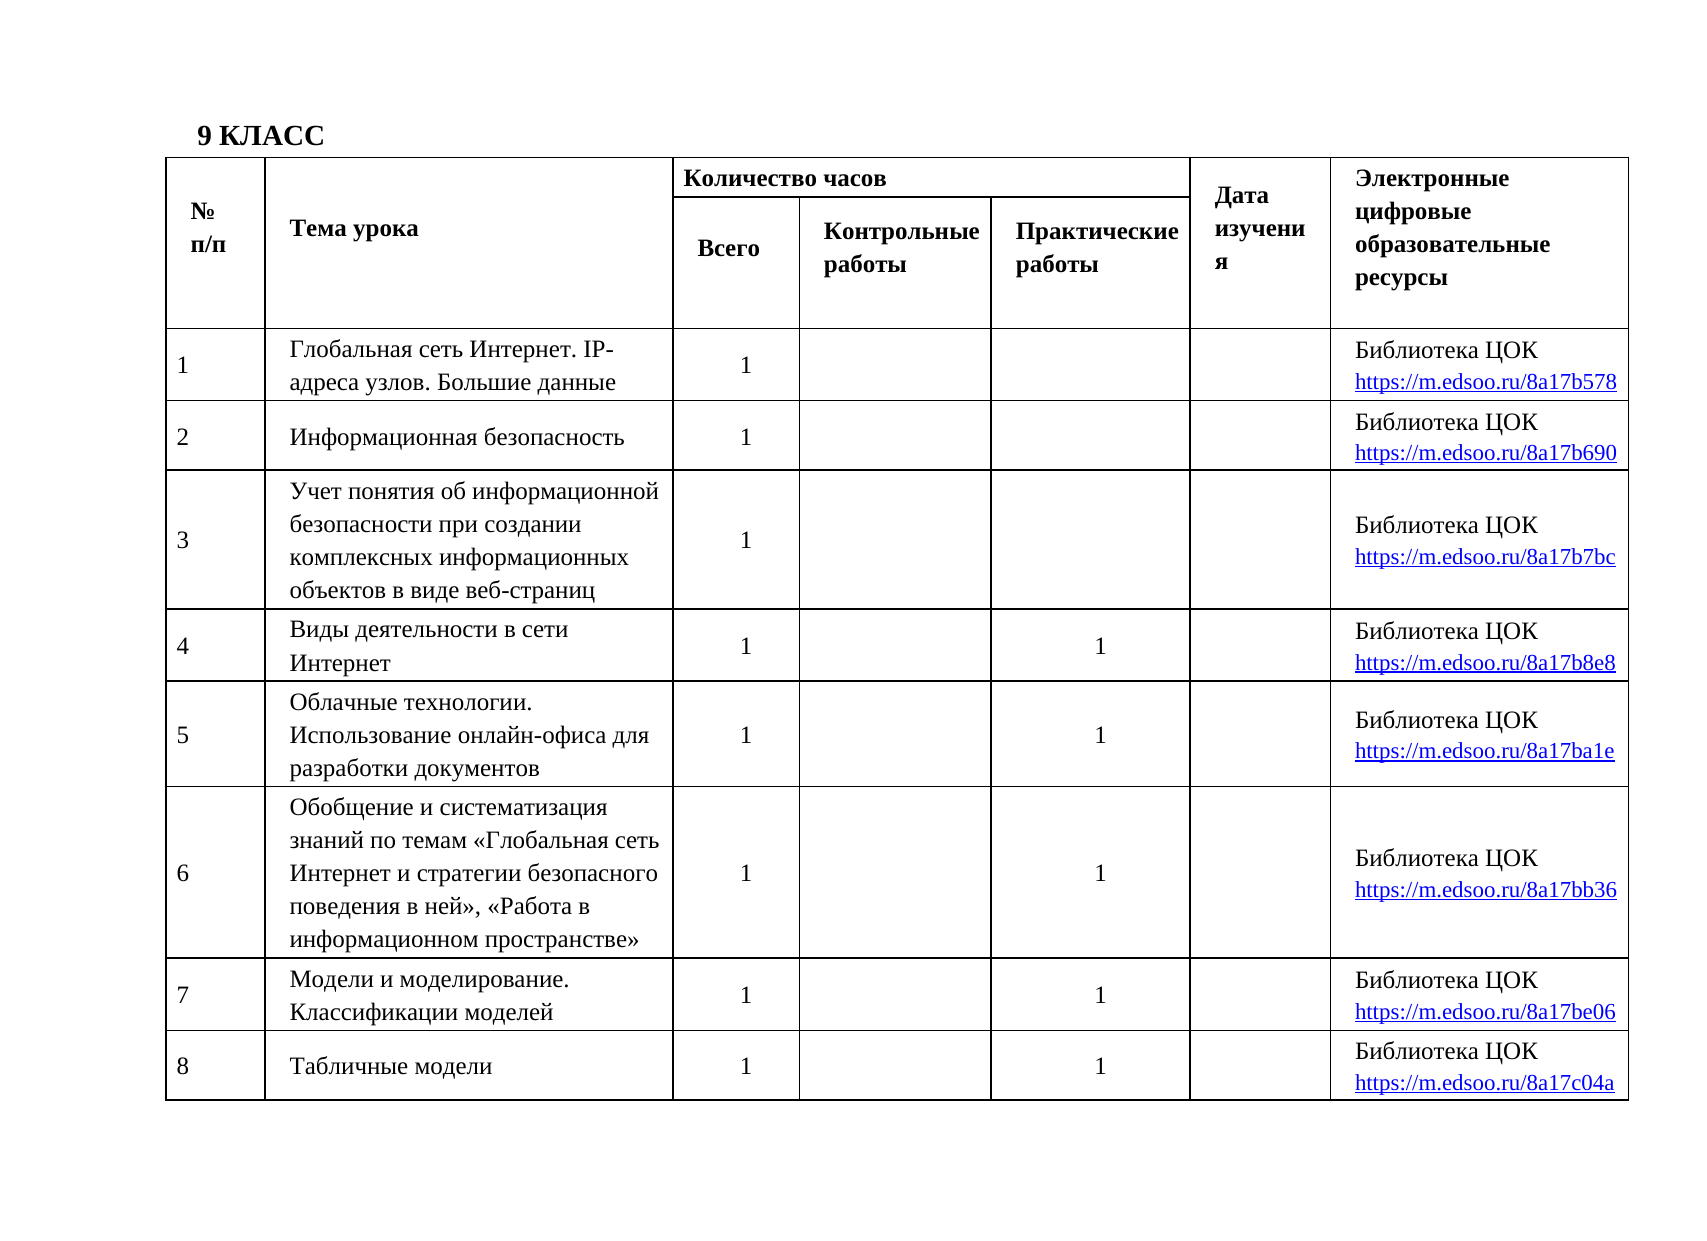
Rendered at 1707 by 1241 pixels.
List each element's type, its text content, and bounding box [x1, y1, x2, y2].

table_cell [800, 682, 990, 786]
table_cell Библиотека ЦОК https://m.edsoo.ru/8a17c04a [1331, 1031, 1628, 1099]
table_cell Библиотека ЦОК https://m.edsoo.ru/8a17b7bc [1331, 471, 1628, 608]
table_cell 1 [167, 329, 264, 400]
table_cell 1 [992, 682, 1189, 786]
table_cell 1 [674, 682, 799, 786]
table_cell [800, 1031, 990, 1099]
table_cell Библиотека ЦОК https://m.edsoo.ru/8a17b8e8 [1331, 610, 1628, 680]
table_cell [1191, 471, 1330, 608]
table_cell [1191, 1031, 1330, 1099]
table_cell 5 [167, 682, 264, 786]
table_cell 4 [167, 610, 264, 680]
table_cell 3 [167, 471, 264, 608]
table_cell [800, 329, 990, 400]
table_cell [992, 401, 1189, 469]
table_cell Табличные модели [266, 1031, 672, 1099]
table_cell Библиотека ЦОК https://m.edsoo.ru/8a17b690 [1331, 401, 1628, 469]
table_cell 1 [674, 1031, 799, 1099]
table_header Дата изучения [1191, 158, 1330, 327]
table_cell Всего [674, 198, 799, 327]
table_cell Модели и моделирование. Классификации моделей [266, 959, 672, 1029]
text 9 КЛАСС [190, 118, 1618, 152]
table_cell [1191, 682, 1330, 786]
table_cell 1 [992, 1031, 1189, 1099]
table_cell 1 [674, 610, 799, 680]
table_cell 1 [992, 959, 1189, 1029]
table_header Электронные цифровые образовательные ресурсы [1331, 158, 1628, 327]
table_cell Виды деятельности в сети Интернет [266, 610, 672, 680]
table_cell 1 [674, 959, 799, 1029]
table_header Количество часов [674, 158, 1189, 196]
table_cell 8 [167, 1031, 264, 1099]
table_cell [1191, 959, 1330, 1029]
table_cell 7 [167, 959, 264, 1029]
table_cell [800, 471, 990, 608]
table_cell 6 [167, 787, 264, 957]
table_cell [1191, 329, 1330, 400]
table_cell Обобщение и систематизация знаний по темам «Глобальная сеть Интернет и стратегии безопасного поведения в ней», «Работа в информационном пространстве» [266, 787, 672, 957]
table_cell 1 [674, 787, 799, 957]
table_cell Информационная безопасность [266, 401, 672, 469]
table_cell [1191, 401, 1330, 469]
table_cell 1 [674, 401, 799, 469]
table_cell 1 [992, 610, 1189, 680]
table_cell Глобальная сеть Интернет. IP-адреса узлов. Большие данные [266, 329, 672, 400]
table_cell Облачные технологии. Использование онлайн-офиса для разработки документов [266, 682, 672, 786]
table_cell 1 [992, 787, 1189, 957]
table_cell [800, 787, 990, 957]
table_cell 2 [167, 401, 264, 469]
table_cell Контрольные работы [800, 198, 990, 327]
table_cell Библиотека ЦОК https://m.edsoo.ru/8a17b578 [1331, 329, 1628, 400]
table_cell [800, 610, 990, 680]
table_header Тема урока [266, 158, 672, 327]
table_cell 1 [674, 329, 799, 400]
table_cell 1 [674, 471, 799, 608]
table_cell [800, 959, 990, 1029]
table_cell [800, 401, 990, 469]
table_cell Учет понятия об информационной безопасности при создании комплексных информационных объектов в виде веб-страниц [266, 471, 672, 608]
table_cell [992, 471, 1189, 608]
table_cell [992, 329, 1189, 400]
table_cell [1191, 787, 1330, 957]
table_cell Библиотека ЦОК https://m.edsoo.ru/8a17bb36 [1331, 787, 1628, 957]
table_cell [1191, 610, 1330, 680]
table_cell Практические работы [992, 198, 1189, 327]
table_header № п/п [167, 158, 264, 327]
table_cell Библиотека ЦОК https://m.edsoo.ru/8a17be06 [1331, 959, 1628, 1029]
table_cell Библиотека ЦОК https://m.edsoo.ru/8a17ba1e [1331, 682, 1628, 786]
